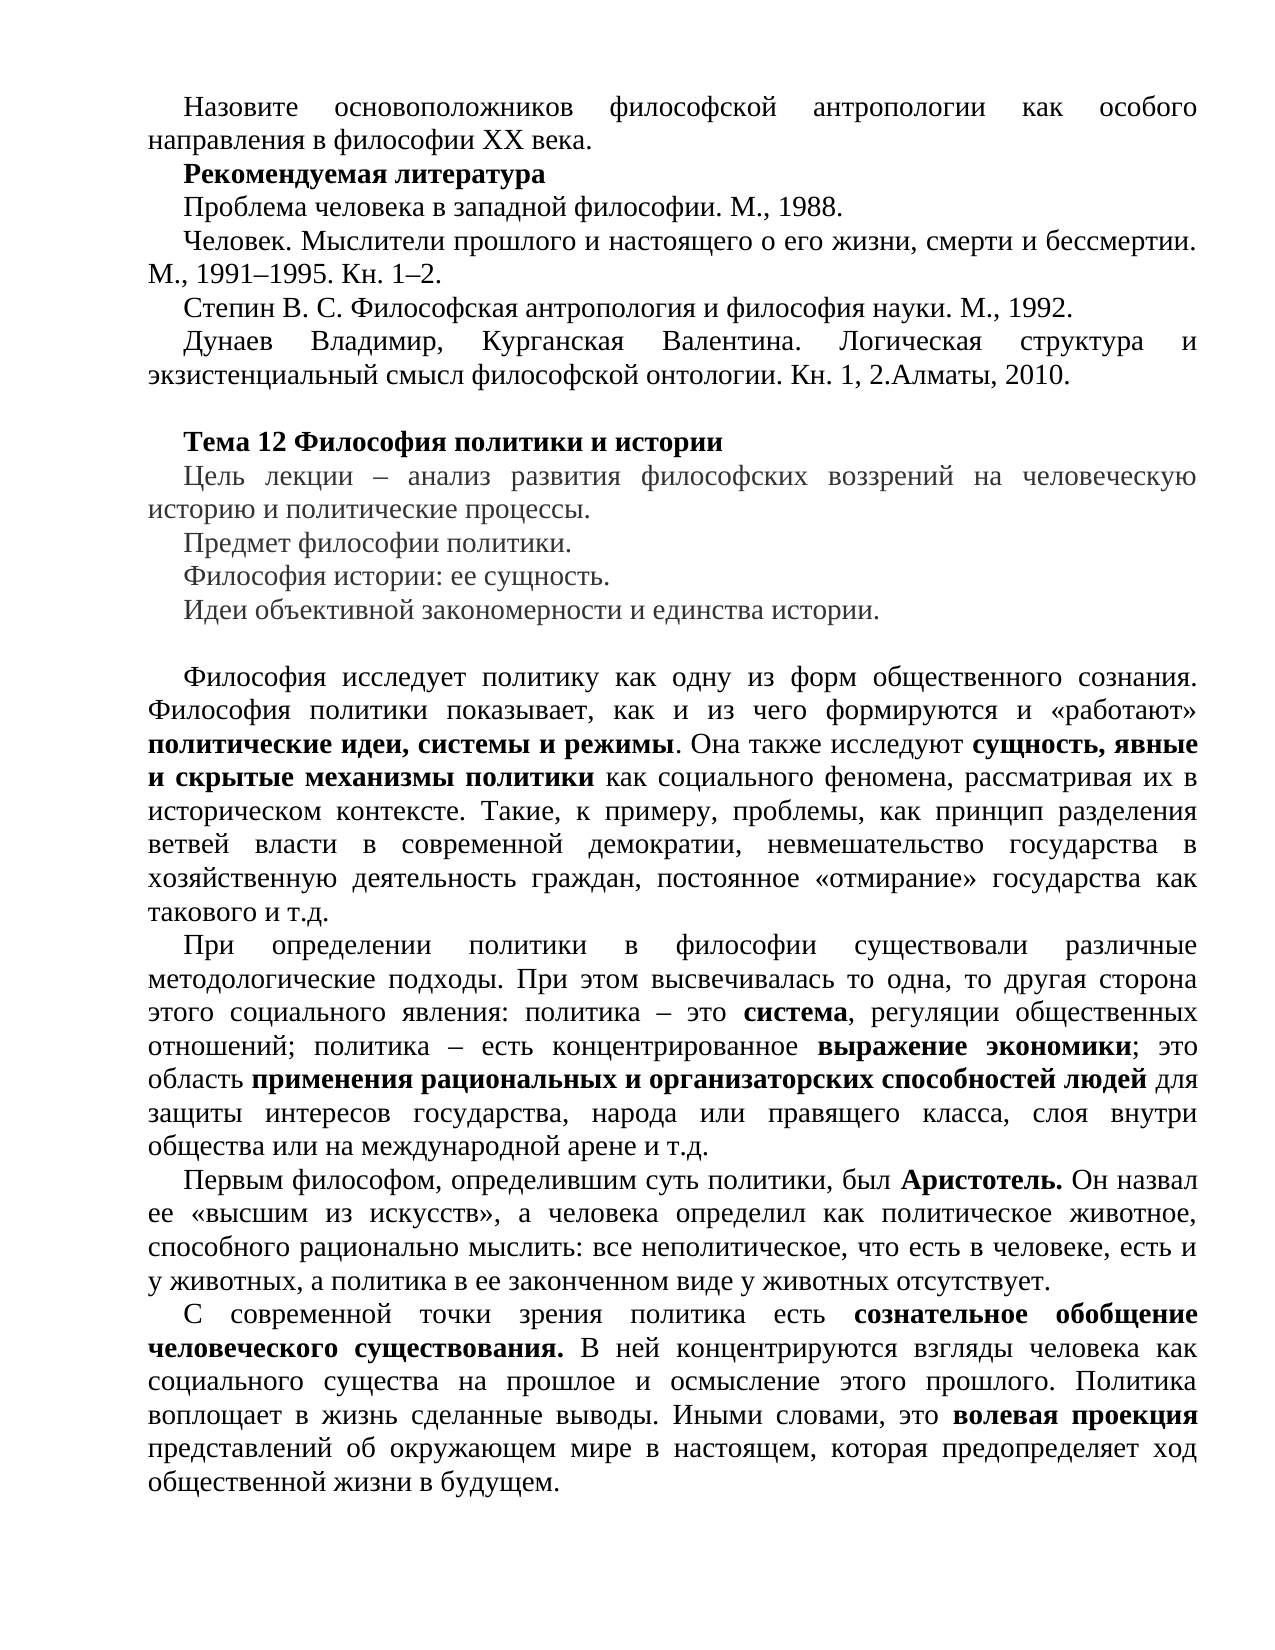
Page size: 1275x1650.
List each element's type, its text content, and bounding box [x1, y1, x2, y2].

text Проблема человека в западной философии. М., 1988. [148, 189, 1198, 223]
text При определении политики в философии существовали различные методологические подходы. При этом высвечивалась то одна, то другая сторона этого социального явления: политика – это система, регуляции общественных отношений; политика – есть концентрированное выражение экономики; это область применения рациональных и организаторских способностей людей для защиты интересов государства, народа или правящего класса, слоя внутри общества или на международной арене и т.д. [148, 927, 1198, 1162]
text Человек. Мыслители прошлого и настоящего о его жизни, смерти и бессмертии. М., 1991–1995. Кн. 1–2. [148, 223, 1198, 290]
text Философия исследует политику как одну из форм общественного сознания. Философия политики показывает, как и из чего формируются и «работают» политические идеи, системы и режимы. Она также исследуют сущность, явные и скрытые механизмы политики как социального феномена, рассматривая их в историческом контексте. Такие, к примеру, проблемы, как принцип разделения ветвей власти в современной демократии, невмешательство государства в хозяйственную деятельность граждан, постоянное «отмирание» государства как такового и т.д. [148, 659, 1198, 927]
text Назовите основоположников философской антропологии как особого направления в философии ХХ века. [148, 89, 1198, 156]
text Цель лекции – анализ развития философских воззрений на человеческую историю и политические процессы. [148, 458, 1198, 525]
text С современной точки зрения политика есть сознательное обобщение человеческого существования. В ней концентрируются взгляды человека как социального существа на прошлое и осмысление этого прошлого. Политика воплощает в жизнь сделанные выводы. Иными словами, это волевая проекция представлений об окружающем мире в настоящем, которая предопределяет ход общественной жизни в будущем. [148, 1296, 1198, 1497]
text Идеи объективной закономерности и единства истории. [148, 592, 1198, 625]
text Дунаев Владимир, Курганская Валентина. Логическая структура и экзистенциальный смысл философской онтологии. Кн. 1, 2.Алматы, 2010. [148, 323, 1198, 391]
text Предмет философии политики. [148, 525, 1198, 558]
text Рекомендуемая литература [148, 156, 1198, 189]
text Первым философом, определившим суть политики, был Аристотель. Он назвал ее «высшим из искусств», а человека определил как политическое животное, способного рационально мыслить: все неполитическое, что есть в человеке, есть и у животных, а политика в ее законченном виде у животных отсутствует. [148, 1162, 1198, 1296]
text Степин В. С. Философская антропология и философия науки. М., 1992. [148, 290, 1198, 323]
text Тема 12 Философия политики и истории [148, 424, 1198, 458]
text Философия истории: ее сущность. [148, 558, 1198, 592]
